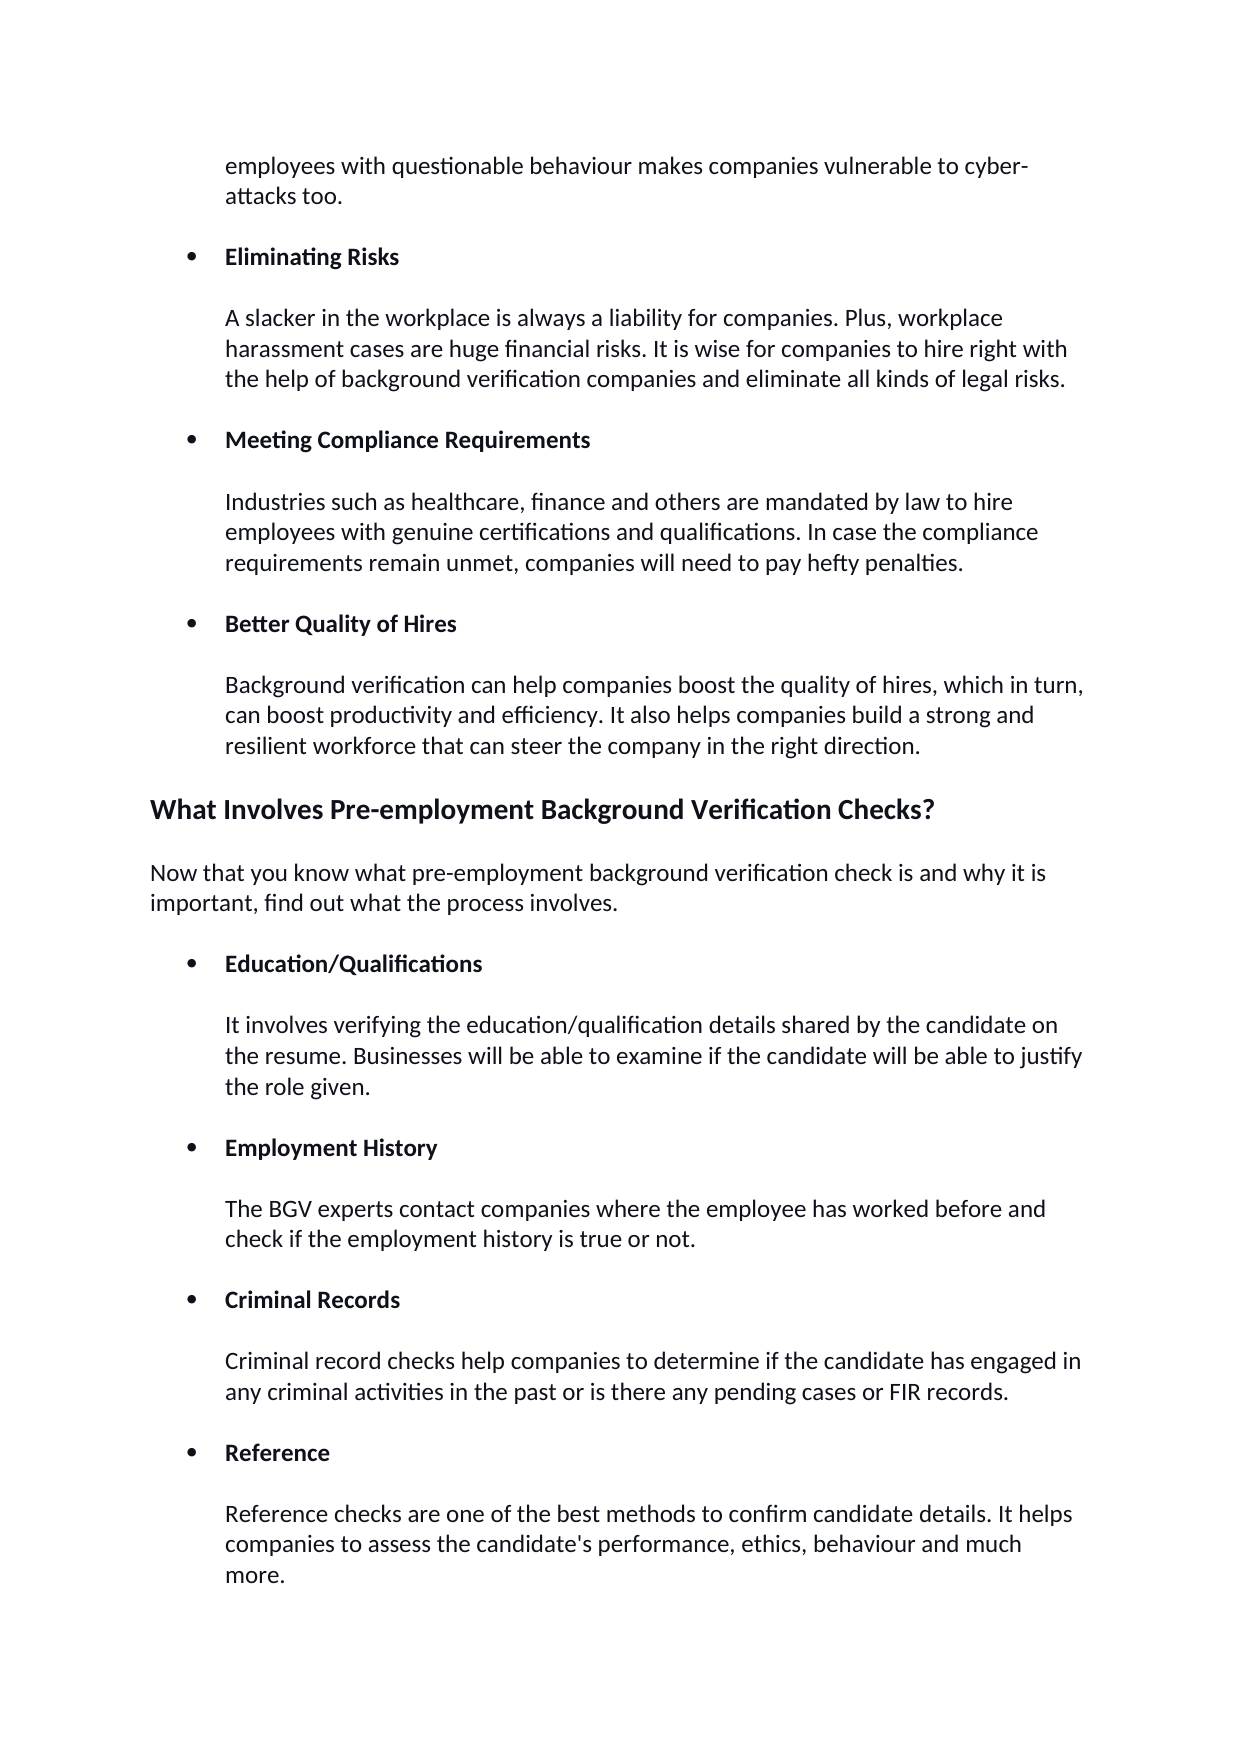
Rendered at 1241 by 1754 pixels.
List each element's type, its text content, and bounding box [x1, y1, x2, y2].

text It involves verifying the education/qualification details shared by the candidate on the resume. Businesses will be able to examine if the candidate will be able to justify the role given. [225, 979, 1090, 1101]
text Background verification can help companies boost the quality of hires, which in turn, can boost productivity and efficiency. It also helps companies build a strong and resilient workforce that can steer the company in the right direction. [225, 638, 1090, 760]
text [225, 150, 1090, 211]
text A slacker in the workplace is always a liability for companies. Plus, workplace harassment cases are huge financial risks. It is wise for companies to hire right with the help of background verification companies and eliminate all kinds of legal risks. [225, 272, 1090, 394]
list Employment History [187, 1132, 1090, 1162]
list Criminal Records [187, 1284, 1090, 1315]
text Now that you know what pre-employment background verification check is and why it is important, find out what the process involves. [150, 857, 1090, 918]
list Reference [187, 1437, 1090, 1467]
text Industries such as healthcare, finance and others are mandated by law to hire employees with genuine certifications and qualifications. In case the compliance requirements remain unmet, companies will need to pay hefty penalties. [225, 455, 1090, 577]
text Criminal record checks help companies to determine if the candidate has engaged in any criminal activities in the past or is there any pending cases or FIR records. [225, 1315, 1090, 1406]
list Better Quality of Hires [187, 608, 1090, 638]
list Education/Qualifications [187, 949, 1090, 979]
list Eliminating Risks [187, 242, 1090, 272]
text Reference checks are one of the best methods to confirm candidate details. It helps companies to assess the candidate's performance, ethics, behaviour and much more. [225, 1467, 1090, 1589]
list Meeting Compliance Requirements [187, 425, 1090, 455]
text What Involves Pre-employment Background Verification Checks? [150, 791, 1090, 827]
text The BGV experts contact companies where the employee has worked before and check if the employment history is true or not. [225, 1162, 1090, 1254]
